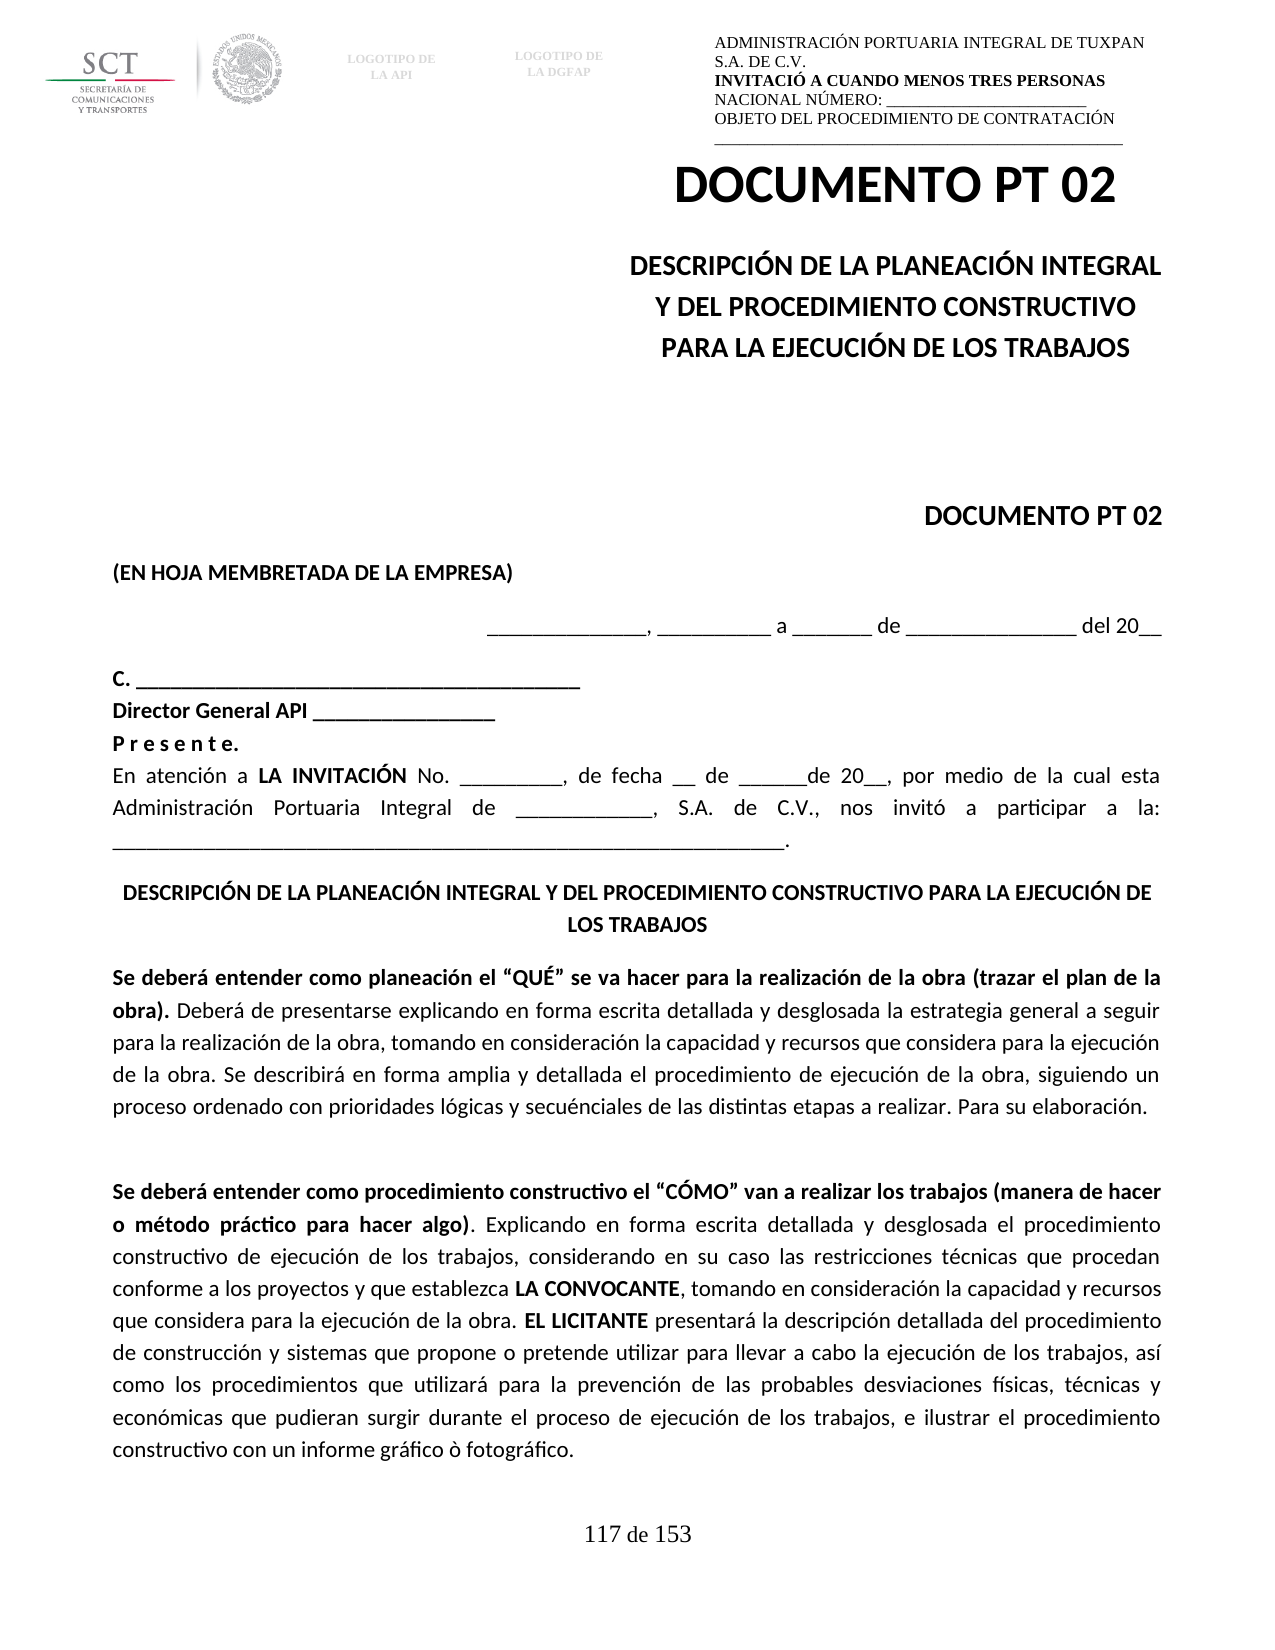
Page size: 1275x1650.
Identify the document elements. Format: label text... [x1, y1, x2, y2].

text DESCRIPCIÓN DE LA PLANEACIÓN INTEGRAL Y DEL PROCEDIMIENTO CONSTRUCTIVO PARA LA EJECUCIÓN DE LOS TRABAJOS [629, 247, 1162, 364]
text DOCUMENTO PT 02 [112, 497, 1162, 532]
text Director General API ________________ [112, 697, 1162, 724]
text Se deberá entender como planeación el “QUÉ” se va hacer para la realización de la obra (trazar el plan de la obra). Deberá de presentarse explicando en forma escrita detallada y desglosada la estrategia general a seguir para la realización de la obra, tomando en consideración la capacidad y recursos que considera para la ejecución de la obra. Se describirá en forma amplia y detallada el procedimiento de ejecución de la obra, siguiendo un proceso ordenado con prioridades lógicas y secuénciales de las distintas etapas a realizar. Para su elaboración. [112, 963, 1162, 1152]
picture [32, 21, 289, 117]
text ______________, __________ a _______ de _______________ del 20__ [112, 611, 1162, 639]
text En atención a LA INVITACIÓN No. _________, de fecha __ de ______de 20__, por medio de la cual esta Administración Portuaria Integral de ____________, S.A. de C.V., nos invitó a participar a la: ___________________________________________________________. [112, 761, 1162, 853]
text Se deberá entender como procedimiento constructivo el “CÓMO” van a realizar los trabajos (manera de hacer o método práctico para hacer algo). Explicando en forma escrita detallada y desglosada el procedimiento constructivo de ejecución de los trabajos, considerando en su caso las restricciones técnicas que procedan conforme a los proyectos y que establezca LA CONVOCANTE, tomando en consideración la capacidad y recursos que considera para la ejecución de la obra. EL LICITANTE presentará la descripción detallada del procedimiento de construcción y sistemas que propone o pretende utilizar para llevar a cabo la ejecución de los trabajos, así como los procedimientos que utilizará para la prevención de las probables desviaciones físicas, técnicas y económicas que pudieran surgir durante el proceso de ejecución de los trabajos, e ilustrar el procedimiento constructivo con un informe gráfico ò fotográfico. [112, 1177, 1162, 1463]
text DOCUMENTO PT 02 [629, 150, 1162, 216]
text DESCRIPCIÓN DE LA PLANEACIÓN INTEGRAL Y DEL PROCEDIMIENTO CONSTRUCTIVO PARA LA EJECUCIÓN DE LOS TRABAJOS [112, 878, 1162, 938]
text P r e s e n t e. [112, 729, 1162, 757]
text C. _______________________________________ [112, 664, 1162, 692]
text (EN HOJA MEMBRETADA DE LA EMPRESA) [112, 558, 1162, 586]
